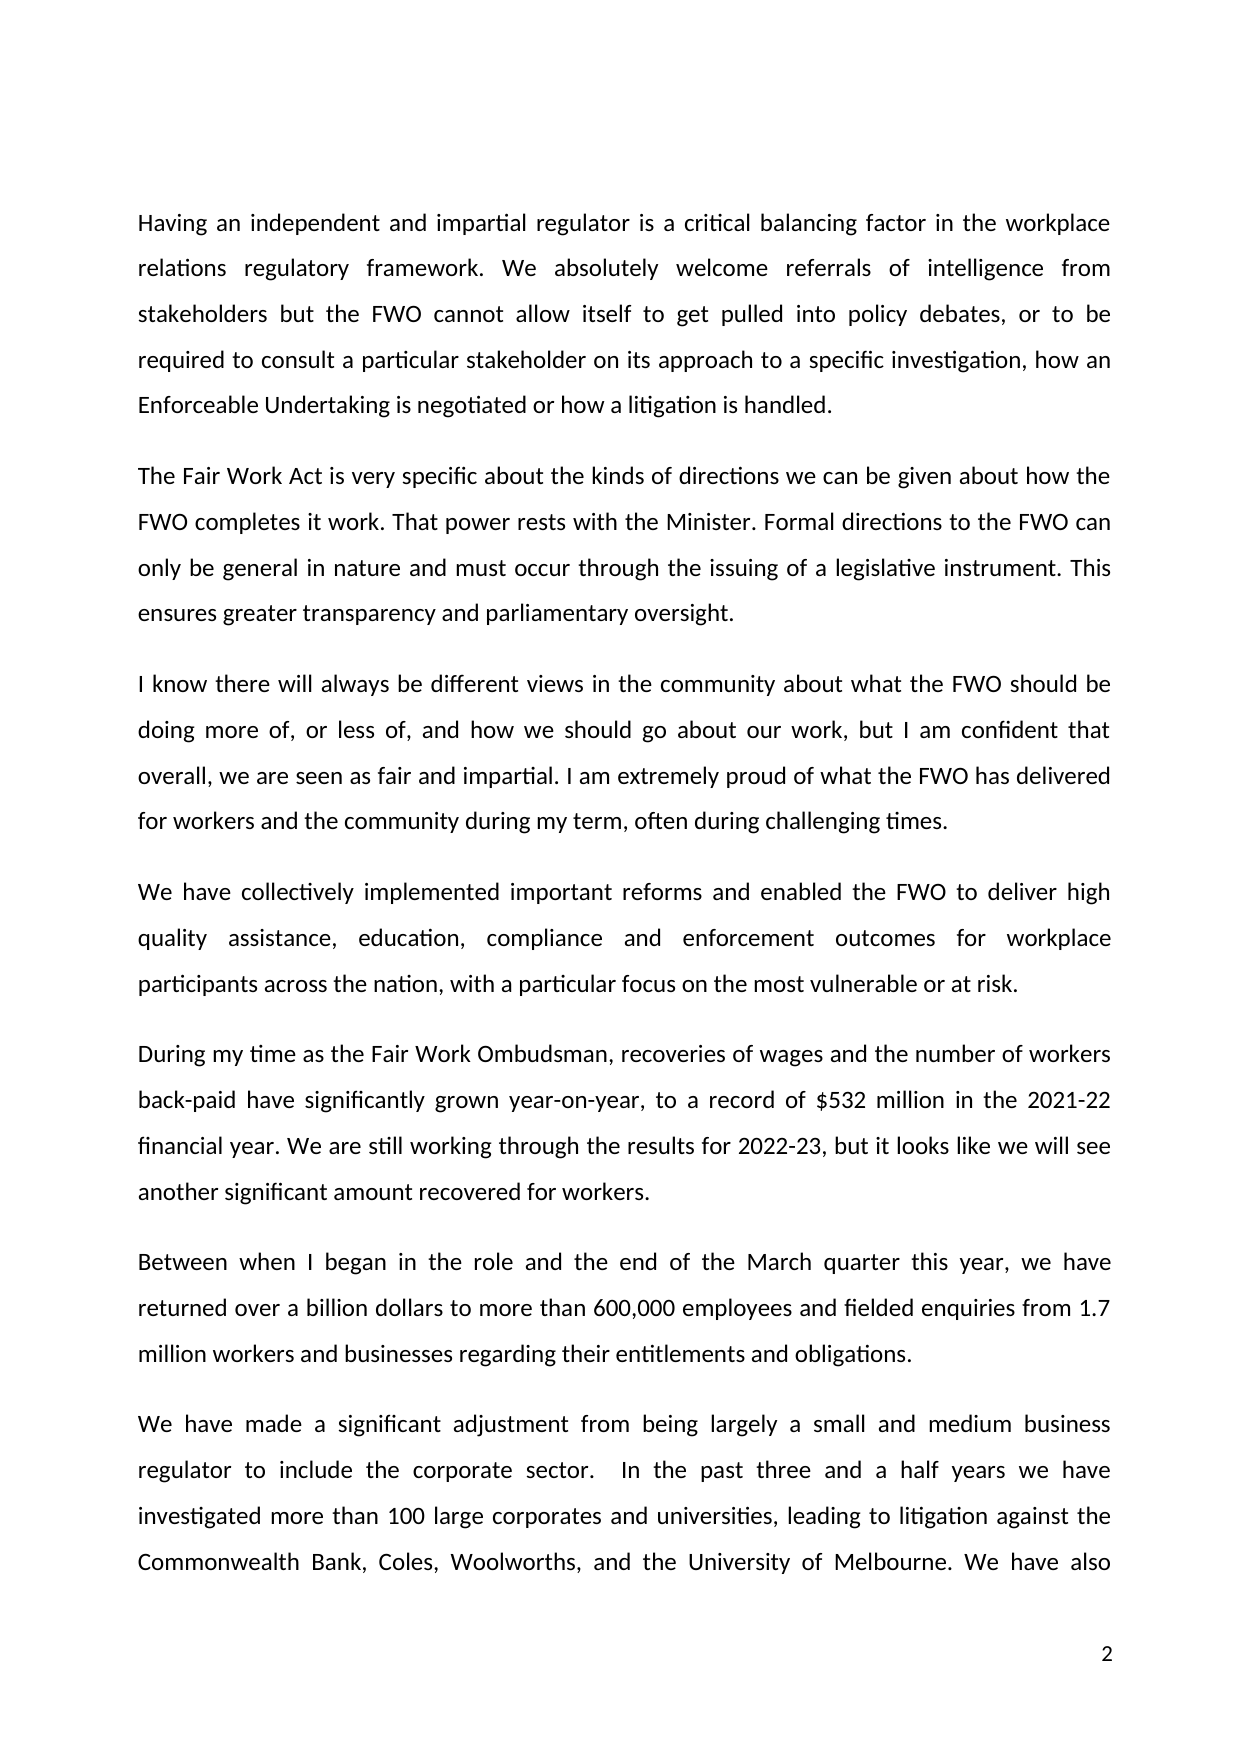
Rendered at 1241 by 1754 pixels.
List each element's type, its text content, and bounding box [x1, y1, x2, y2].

text I know there will always be different views in the community about what the FWO should be doing more of, or less of, and how we should go about our work, but I am confident that overall, we are seen as fair and impartial. I am extremely proud of what the FWO has delivered for workers and the community during my term, often during challenging times. [138, 668, 1113, 836]
text The Fair Work Act is very specific about the kinds of directions we can be given about how the FWO completes it work. That power rests with the Minister. Formal directions to the FWO can only be general in nature and must occur through the issuing of a legislative instrument. This ensures greater transparency and parliamentary oversight. [138, 460, 1113, 628]
text We have collectively implemented important reforms and enabled the FWO to deliver high quality assistance, education, compliance and enforcement outcomes for workplace participants across the nation, with a particular focus on the most vulnerable or at risk. [138, 876, 1113, 998]
text Between when I began in the role and the end of the March quarter this year, we have returned over a billion dollars to more than 600,000 employees and fielded enquiries from 1.7 million workers and businesses regarding their entitlements and obligations. [138, 1246, 1113, 1368]
text Having an independent and impartial regulator is a critical balancing factor in the workplace relations regulatory framework. We absolutely welcome referrals of intelligence from stakeholders but the FWO cannot allow itself to get pulled into policy debates, or to be required to consult a particular stakeholder on its approach to a specific investigation, how an Enforceable Undertaking is negotiated or how a litigation is handled. [138, 207, 1113, 420]
text During my time as the Fair Work Ombudsman, recoveries of wages and the number of workers back-paid have significantly grown year-on-year, to a record of $532 million in the 2021-22 financial year. We are still working through the results for 2022-23, but it looks like we will see another significant amount recovered for workers. [138, 1038, 1113, 1206]
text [138, 1408, 1113, 1576]
